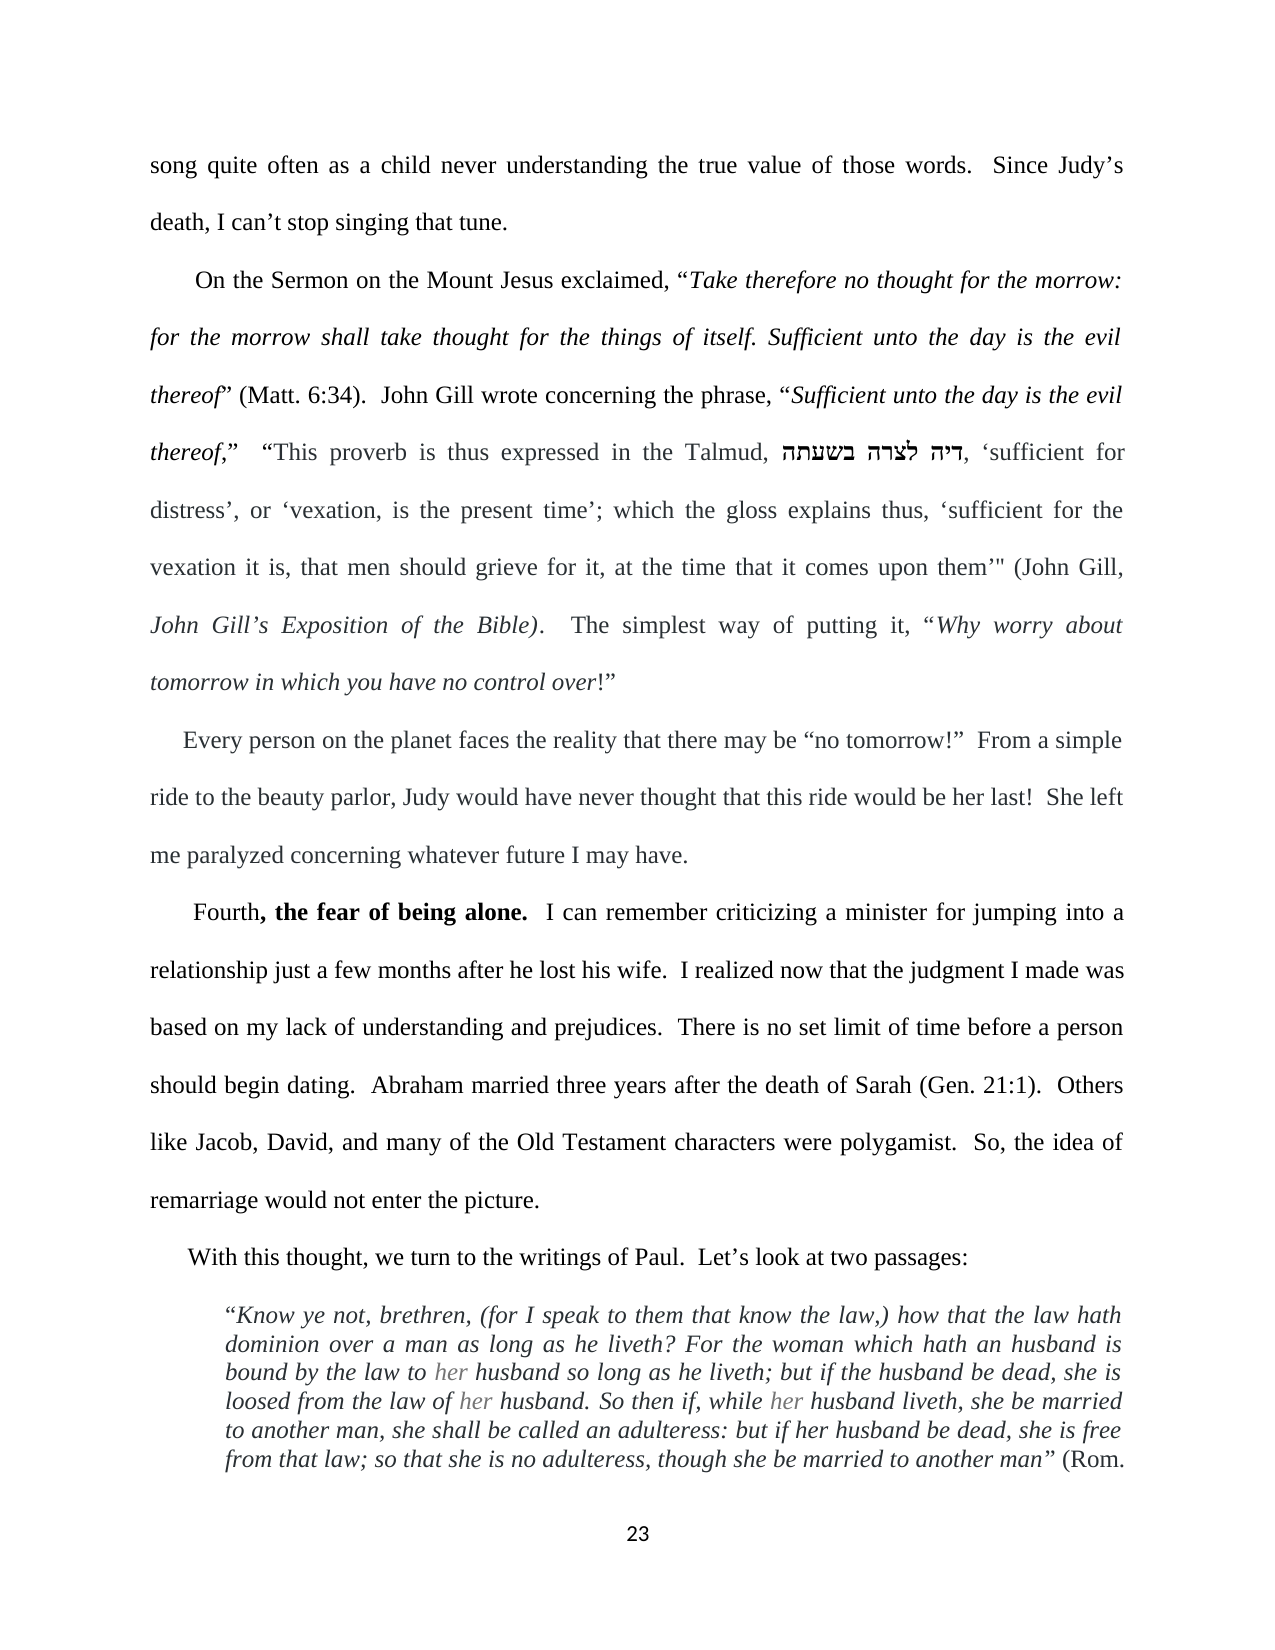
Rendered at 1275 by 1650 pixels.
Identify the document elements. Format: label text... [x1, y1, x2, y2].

text Fourth, the fear of being alone. I can remember criticizing a minister for jumping into a relationship just a few months after he lost his wife. I realized now that the judgment I made was based on my lack of understanding and prejudices. There is no set limit of time before a person should begin dating. Abraham married three years after the death of Sarah (Gen. 21:1). Others like Jacob, David, and many of the Old Testament characters were polygamist. So, the idea of remarriage would not enter the picture. [150, 897, 1125, 1214]
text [150, 150, 1125, 236]
text Every person on the planet faces the reality that there may be “no tomorrow!” From a simple ride to the beauty parlor, Judy would have never thought that this ride would be her last! She left me paralyzed concerning whatever future I may have. [150, 725, 1125, 869]
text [225, 1300, 1125, 1472]
text With this thought, we turn to the writings of Paul. Let’s look at two passages: [150, 1242, 1125, 1271]
text On the Sermon on the Mount Jesus exclaimed, “Take therefore no thought for the morrow: for the morrow shall take thought for the things of itself. Sufficient unto the day is the evil thereof” (Matt. 6:34). John Gill wrote concerning the phrase, “Sufficient unto the day is the evil thereof,” “This proverb is thus expressed in the Talmud, דיה לצרה בשעתה, ‘sufficient for distress’, or ‘vexation, is the present time’; which the gloss explains thus, ‘sufficient for the vexation it is, that men should grieve for it, at the time that it comes upon them’'' (John Gill, John Gill’s Exposition of the Bible). The simplest way of putting it, “Why worry about tomorrow in which you have no control over!” [150, 265, 1125, 696]
